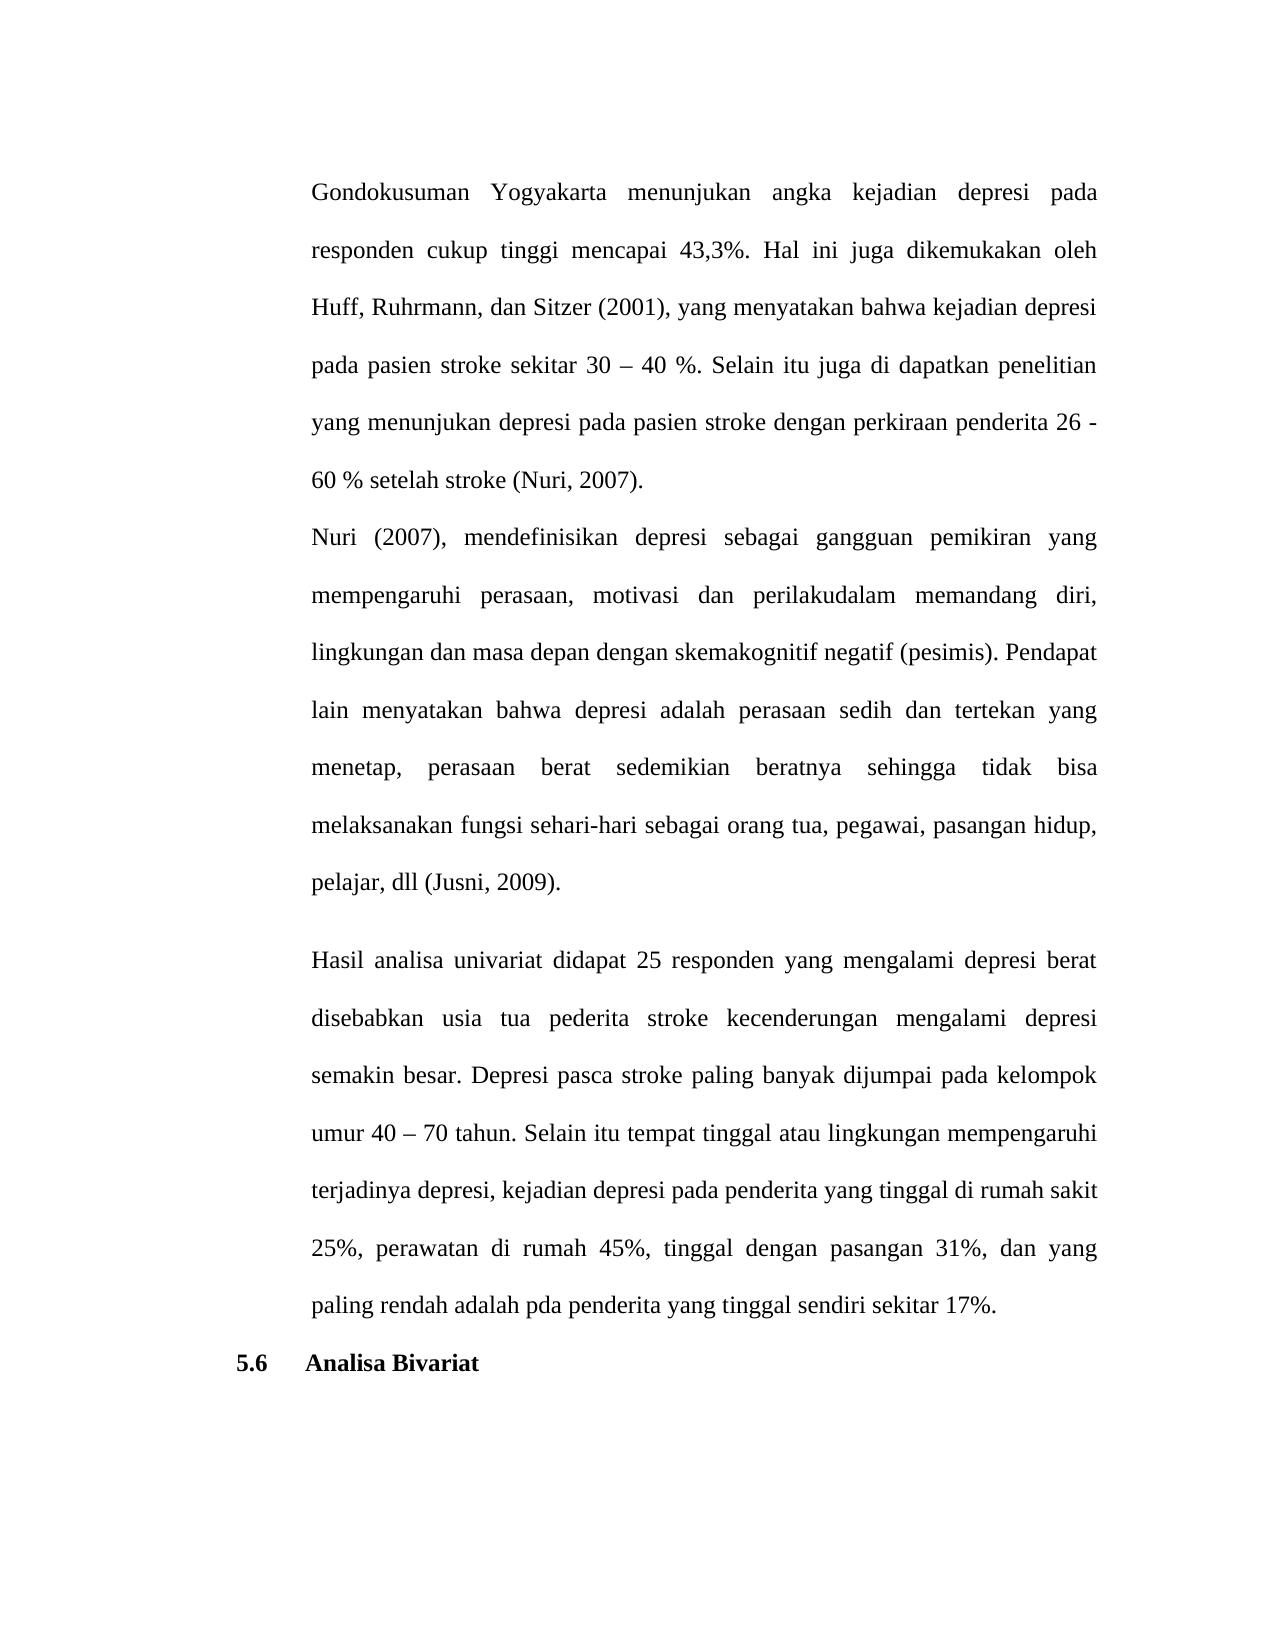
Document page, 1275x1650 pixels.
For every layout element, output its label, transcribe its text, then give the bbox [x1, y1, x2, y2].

text Nuri (2007), mendefinisikan depresi sebagai gangguan pemikiran yang mempengaruhi perasaan, motivasi dan perilakudalam memandang diri, lingkungan dan masa depan dengan skemakognitif negatif (pesimis). Pendapat lain menyatakan bahwa depresi adalah perasaan sedih dan tertekan yang menetap, perasaan berat sedemikian beratnya sehingga tidak bisa melaksanakan fungsi sehari-hari sebagai orang tua, pegawai, pasangan hidup, pelajar, dll (Jusni, 2009). [311, 522, 1098, 896]
list Hasil analisa univariat didapat 25 responden yang mengalami depresi berat disebabkan usia tua pederita stroke kecenderungan mengalami depresi semakin besar. Depresi pasca stroke paling banyak dijumpai pada kelompok umur 40 – 70 tahun. Selain itu tempat tinggal atau lingkungan mempengaruhi terjadinya depresi, kejadian depresi pada penderita yang tinggal di rumah sakit 25%, perawatan di rumah 45%, tinggal dengan pasangan 31%, dan yang paling rendah adalah pda penderita yang tinggal sendiri sekitar 17%. [311, 946, 1098, 1319]
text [311, 177, 1098, 493]
list Analisa Bivariat [236, 1348, 1098, 1377]
